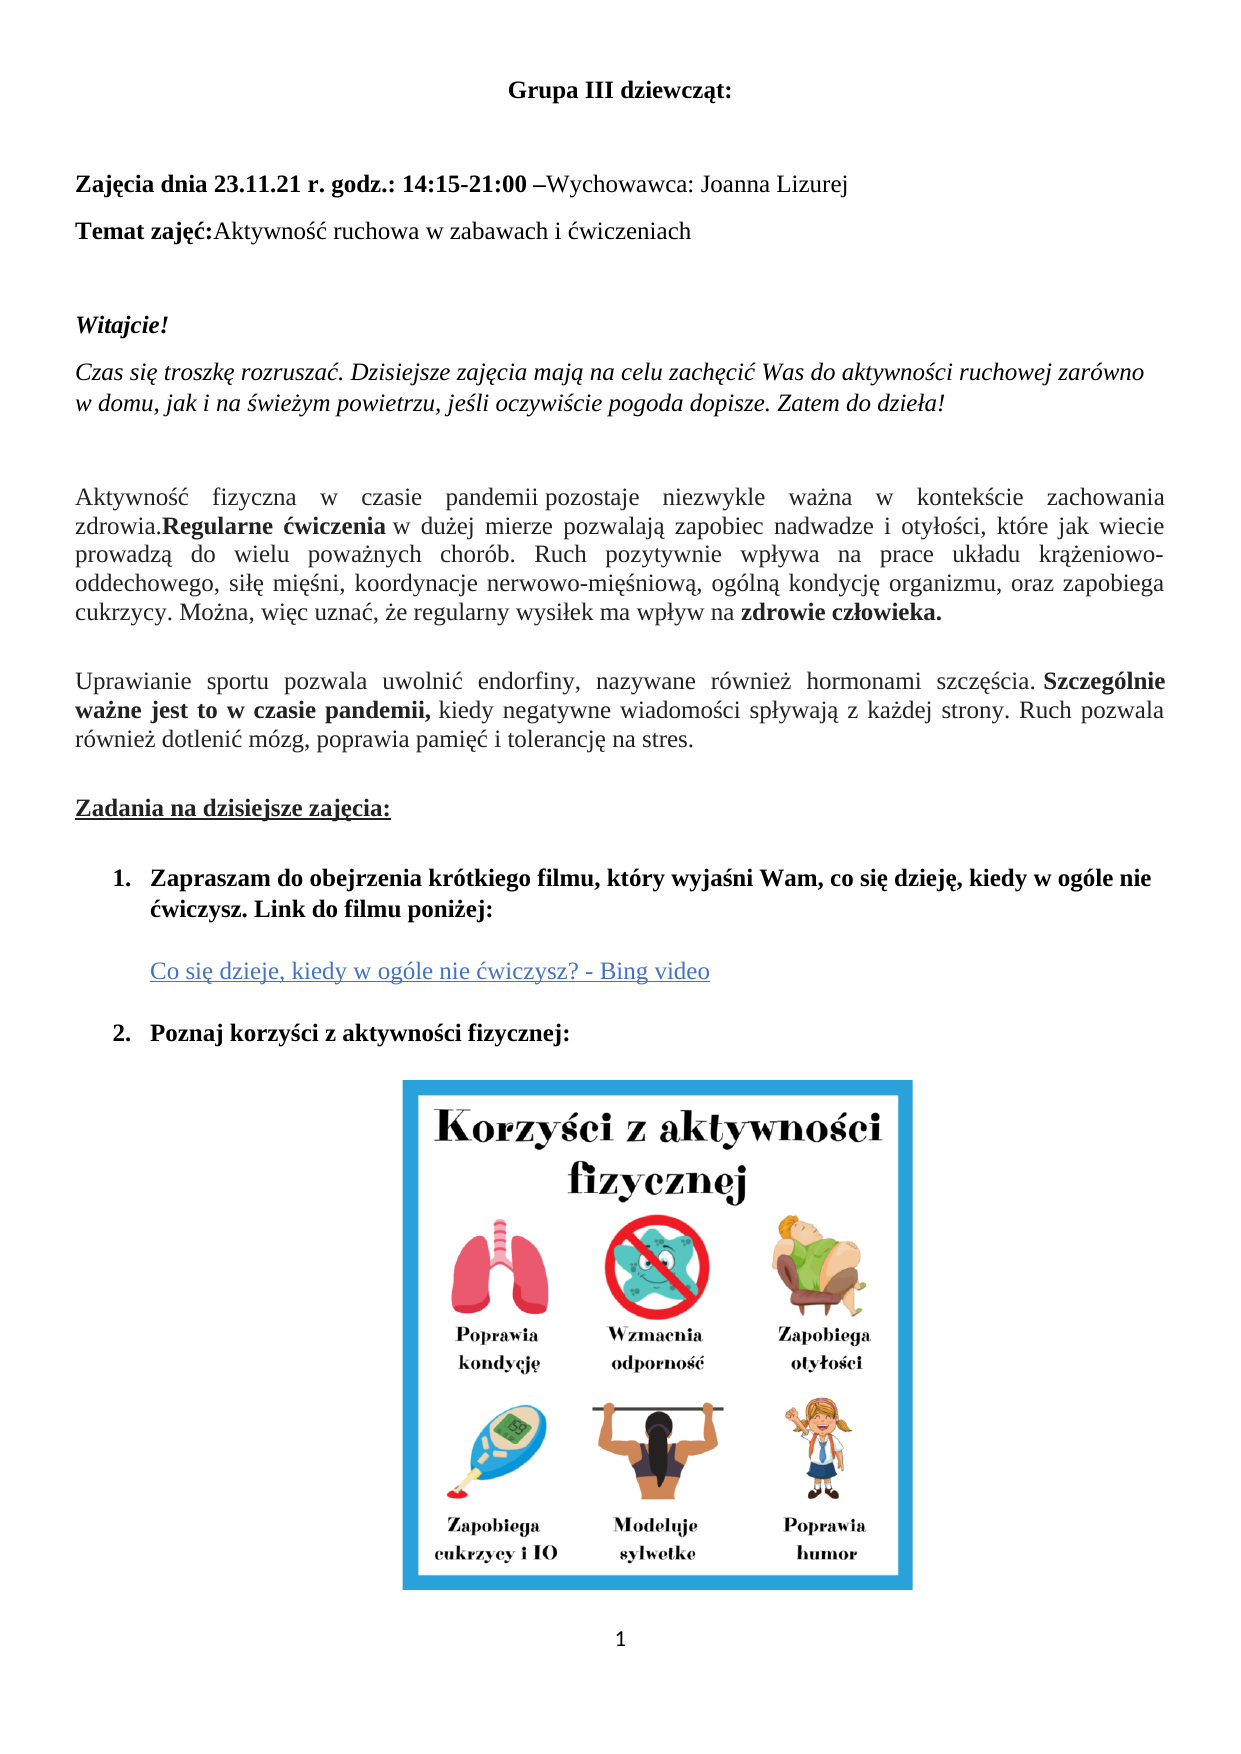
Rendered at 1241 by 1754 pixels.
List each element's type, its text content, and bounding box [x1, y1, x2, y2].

list Zapraszam do obejrzenia krótkiego filmu, który wyjaśni Wam, co się dzieję, kiedy w ogóle nie ćwiczysz. Link do filmu poniżej: [112, 863, 1165, 922]
text Witajcie! [75, 310, 1165, 339]
text Zajęcia dnia 23.11.21 r. godz.: 14:15-21:00 –Wychowawca: Joanna Lizurej [75, 169, 1165, 198]
text Temat zajęć:Aktywność ruchowa w zabawach i ćwiczeniach [75, 216, 1165, 245]
picture [402, 1080, 913, 1590]
text Grupa III dziewcząt: [75, 75, 1165, 104]
text Czas się troszkę rozruszać. Dzisiejsze zajęcia mają na celu zachęcić Was do aktywności ruchowej zarówno w domu, jak i na świeżym powietrzu, jeśli oczywiście pogoda dopisze. Zatem do dzieła! [75, 357, 1165, 417]
text Aktywność fizyczna w czasie pandemii pozostaje niezwykle ważna w kontekście zachowania zdrowia.Regularne ćwiczenia w dużej mierze pozwalają zapobiec nadwadze i otyłości, które jak wiecie prowadzą do wielu poważnych chorób. Ruch pozytywnie wpływa na prace układu krążeniowo-oddechowego, siłę mięśni, koordynacje nerwowo-mięśniową, ogólną kondycję organizmu, oraz zapobiega cukrzycy. Można, więc uznać, że regularny wysiłek ma wpływ na zdrowie człowieka. [75, 511, 1165, 626]
list Poznaj korzyści z aktywności fizycznej: [112, 1018, 1165, 1047]
text Uprawianie sportu pozwala uwolnić endorfiny, nazywane również hormonami szczęścia. Szczególnie ważne jest to w czasie pandemii, kiedy negatywne wiadomości spływają z każdej strony. Ruch pozwala również dotlenić mózg, poprawia pamięć i tolerancję na stres. [75, 666, 1165, 753]
list Co się dzieje, kiedy w ogóle nie ćwiczysz? - Bing video [150, 956, 1165, 984]
text Zadania na dzisiejsze zajęcia: [75, 793, 1165, 822]
